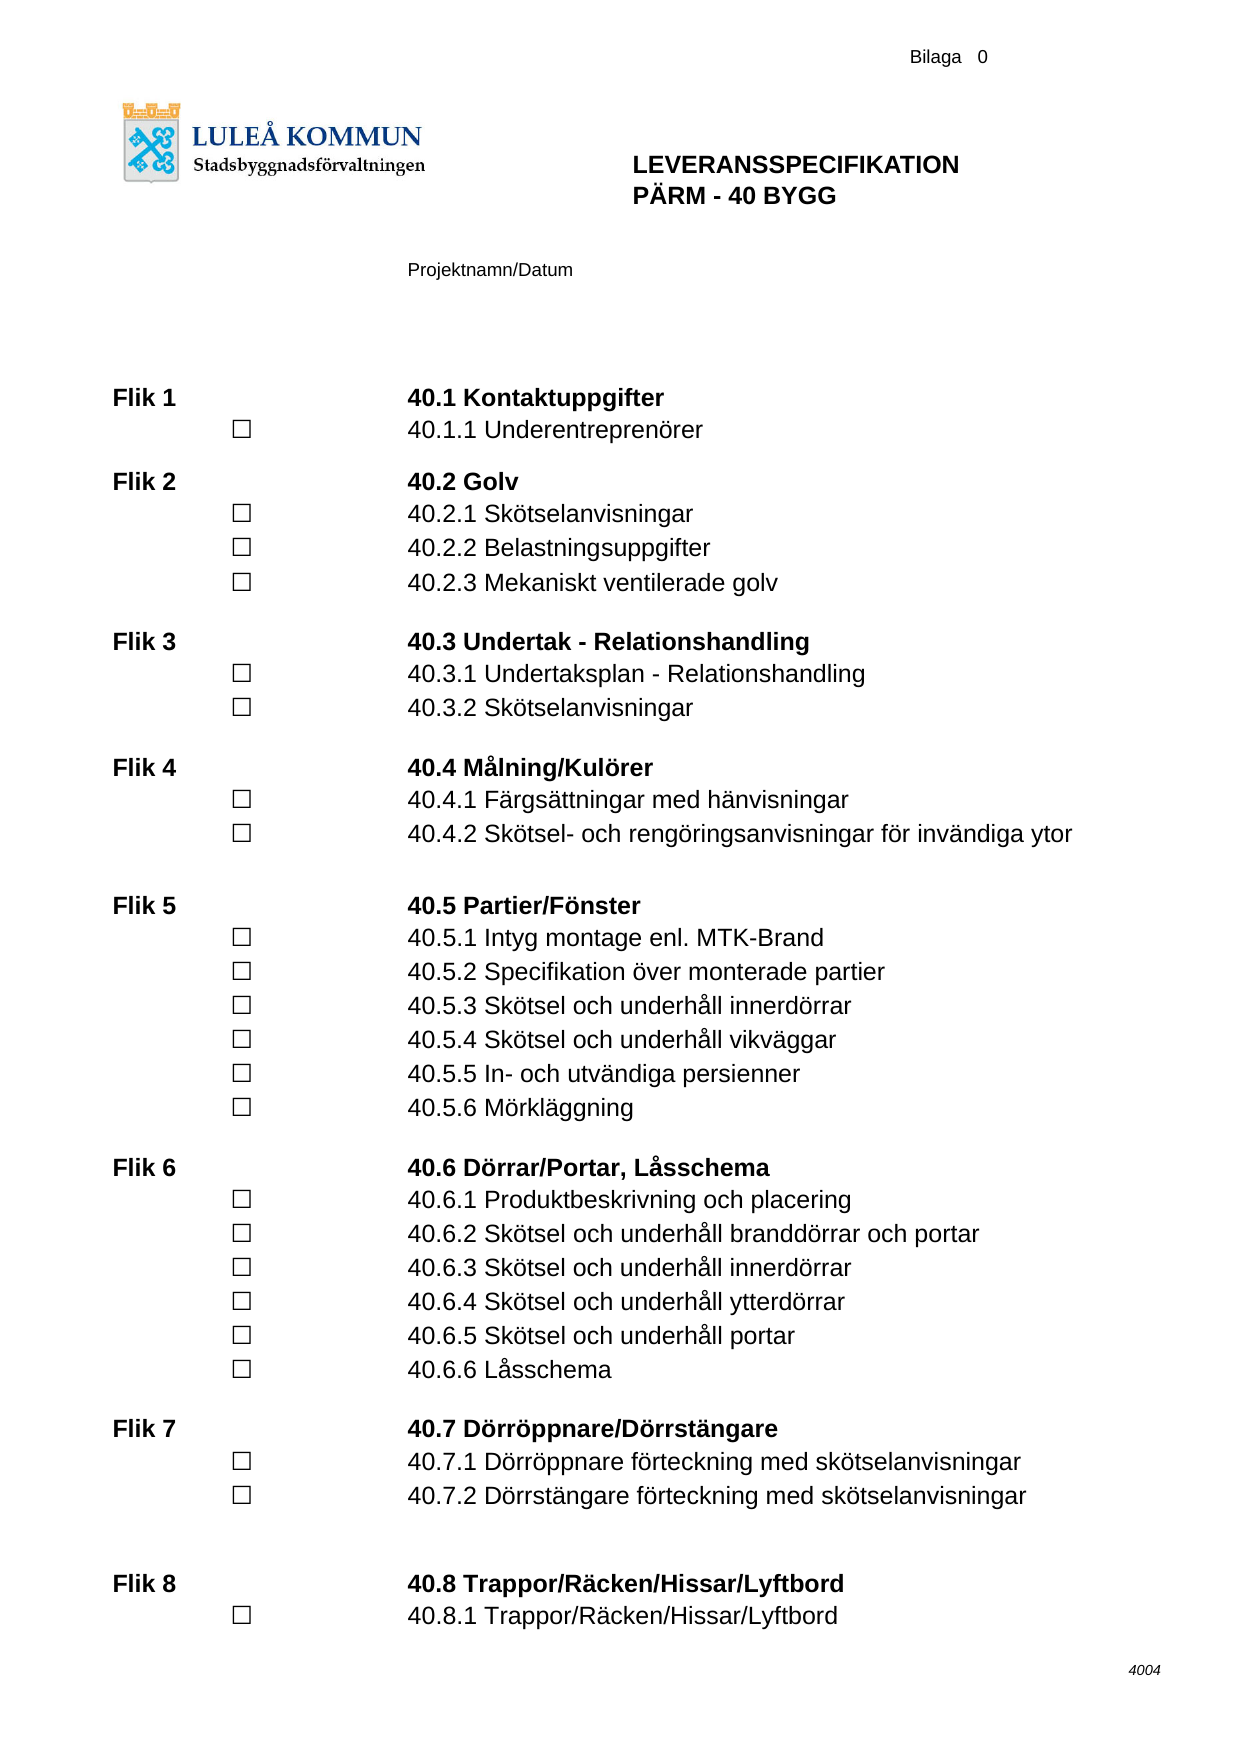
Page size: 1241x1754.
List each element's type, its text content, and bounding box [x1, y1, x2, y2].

text 40.2.3 Mekaniskt ventilerade golv [112, 564, 1175, 598]
text 40.8.1 Trappor/Räcken/Hissar/Lyftbord [112, 1598, 1175, 1632]
text Flik 4 40.4 Målning/Kulörer [112, 753, 1175, 781]
text 40.2.1 Skötselanvisningar [112, 496, 1175, 530]
text 40.6.6 Låsschema [112, 1352, 1175, 1386]
text 40.5.1 Intyg montage enl. MTK-Brand [112, 919, 1175, 953]
text 40.6.2 Skötsel och underhåll branddörrar och portar [112, 1215, 1175, 1249]
text 40.5.2 Specifikation över monterade partier [112, 953, 1175, 988]
text 40.4.1 Färgsättningar med hänvisningar [112, 781, 1175, 815]
text 40.5.6 Mörkläggning [112, 1090, 1175, 1124]
text Flik 5 40.5 Partier/Fönster [112, 891, 1175, 919]
text 40.5.4 Skötsel och underhåll vikväggar [112, 1022, 1175, 1056]
text 40.4.2 Skötsel- och rengöringsanvisningar för invändiga ytor [112, 815, 1175, 849]
text 40.7.2 Dörrstängare förteckning med skötselanvisningar [112, 1477, 1175, 1511]
text 40.5.5 In- och utvändiga persienner [112, 1056, 1175, 1090]
text Flik 7 40.7 Dörröppnare/Dörrstängare 40.7.1 Dörröppnare förteckning med skötselanvisningar [112, 1414, 1175, 1477]
text Flik 2 40.2 Golv [112, 467, 1175, 496]
text 40.6.1 Produktbeskrivning och placering [112, 1181, 1175, 1215]
text Flik 6 40.6 Dörrar/Portar, Låsschema [112, 1153, 1175, 1181]
text 40.2.2 Belastningsuppgifter [112, 530, 1175, 564]
text 40.3.1 Undertaksplan - Relationshandling 40.3.2 Skötselanvisningar [112, 656, 1175, 724]
text Flik 1 40.1 Kontaktuppgifter 40.1.1 Underentreprenörer [112, 383, 1175, 446]
text Flik 3 40.3 Undertak - Relationshandling [112, 627, 1175, 656]
text Flik 8 40.8 Trappor/Räcken/Hissar/Lyftbord [112, 1569, 1175, 1598]
picture [112, 90, 436, 194]
text 40.5.3 Skötsel och underhåll innerdörrar [112, 988, 1175, 1022]
text 40.6.5 Skötsel och underhåll portar [112, 1318, 1175, 1352]
text 40.6.3 Skötsel och underhåll innerdörrar 40.6.4 Skötsel och underhåll ytterdörrar [112, 1249, 1175, 1318]
